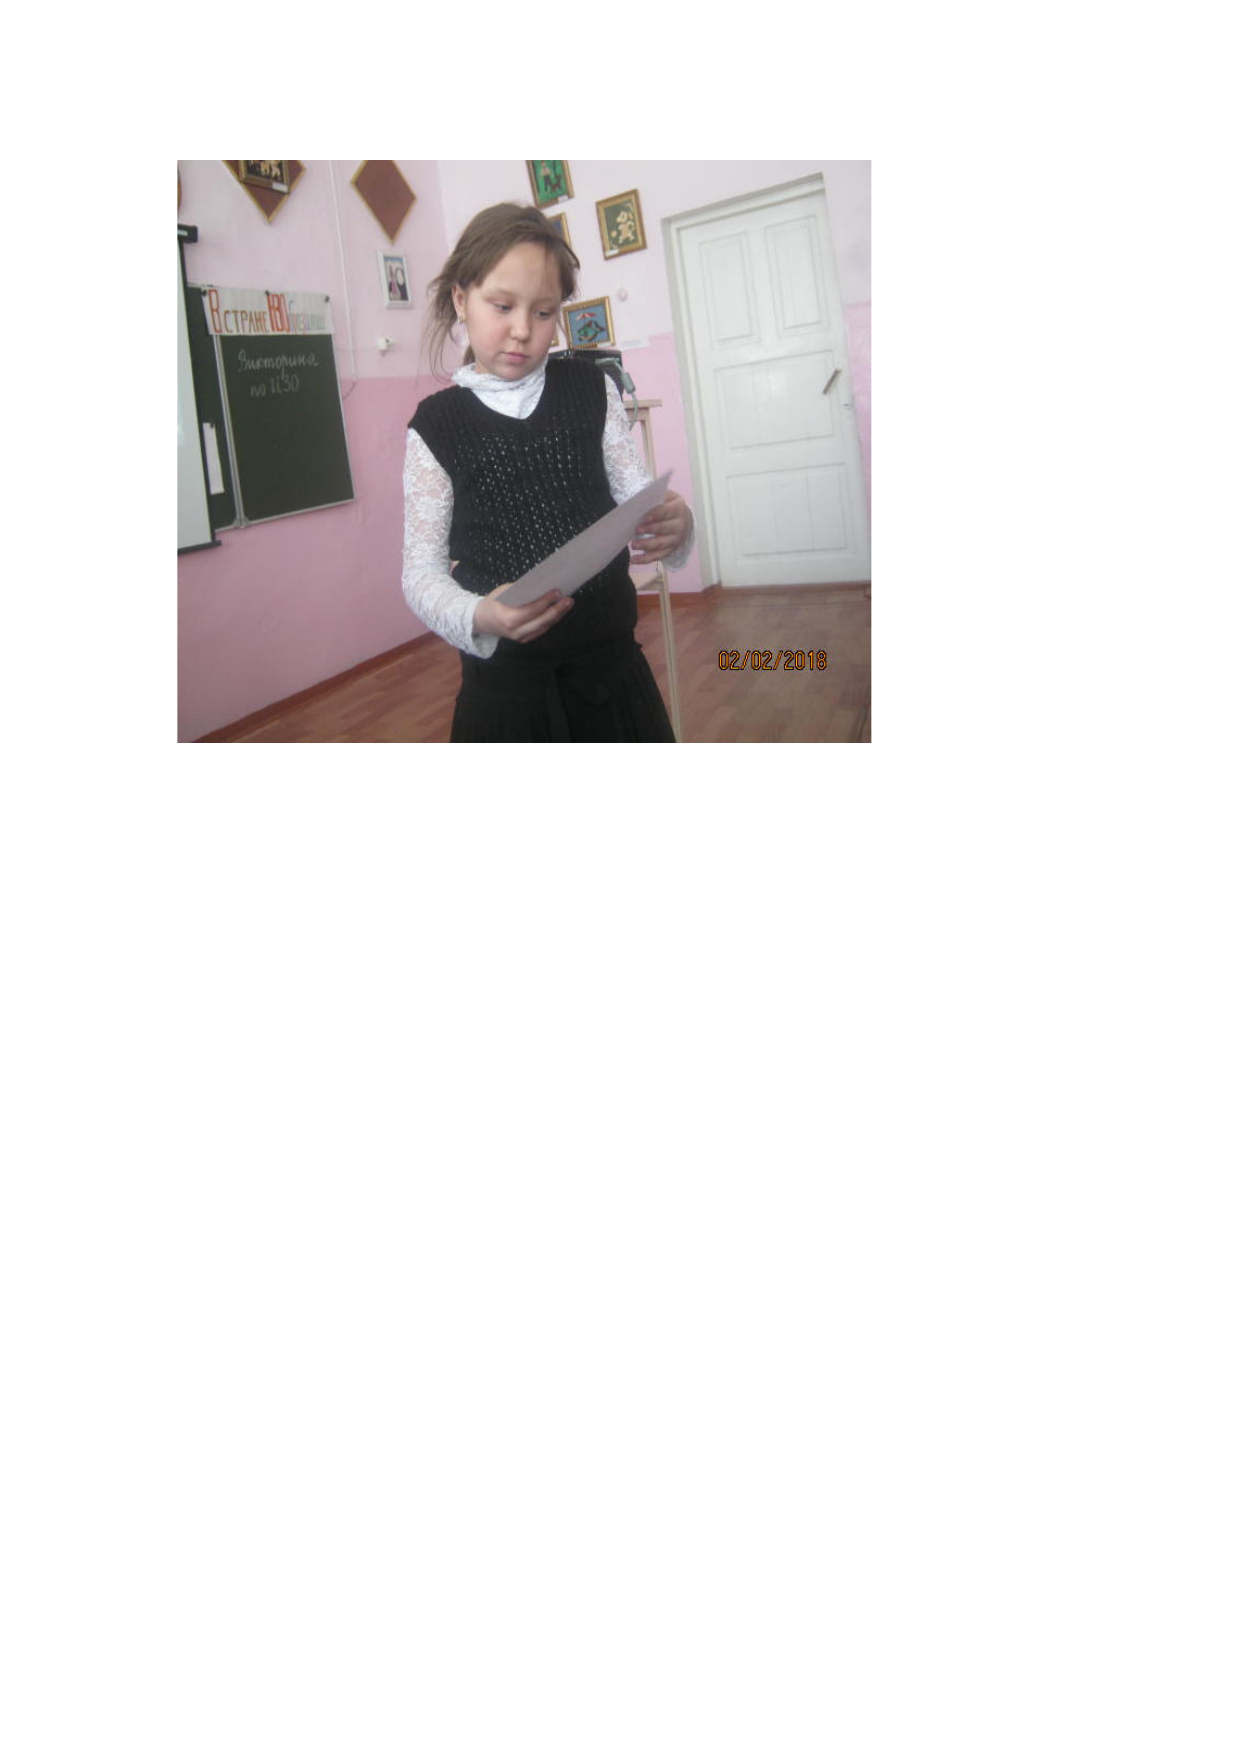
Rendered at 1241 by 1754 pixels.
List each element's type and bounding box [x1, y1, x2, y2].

picture [177, 160, 872, 743]
